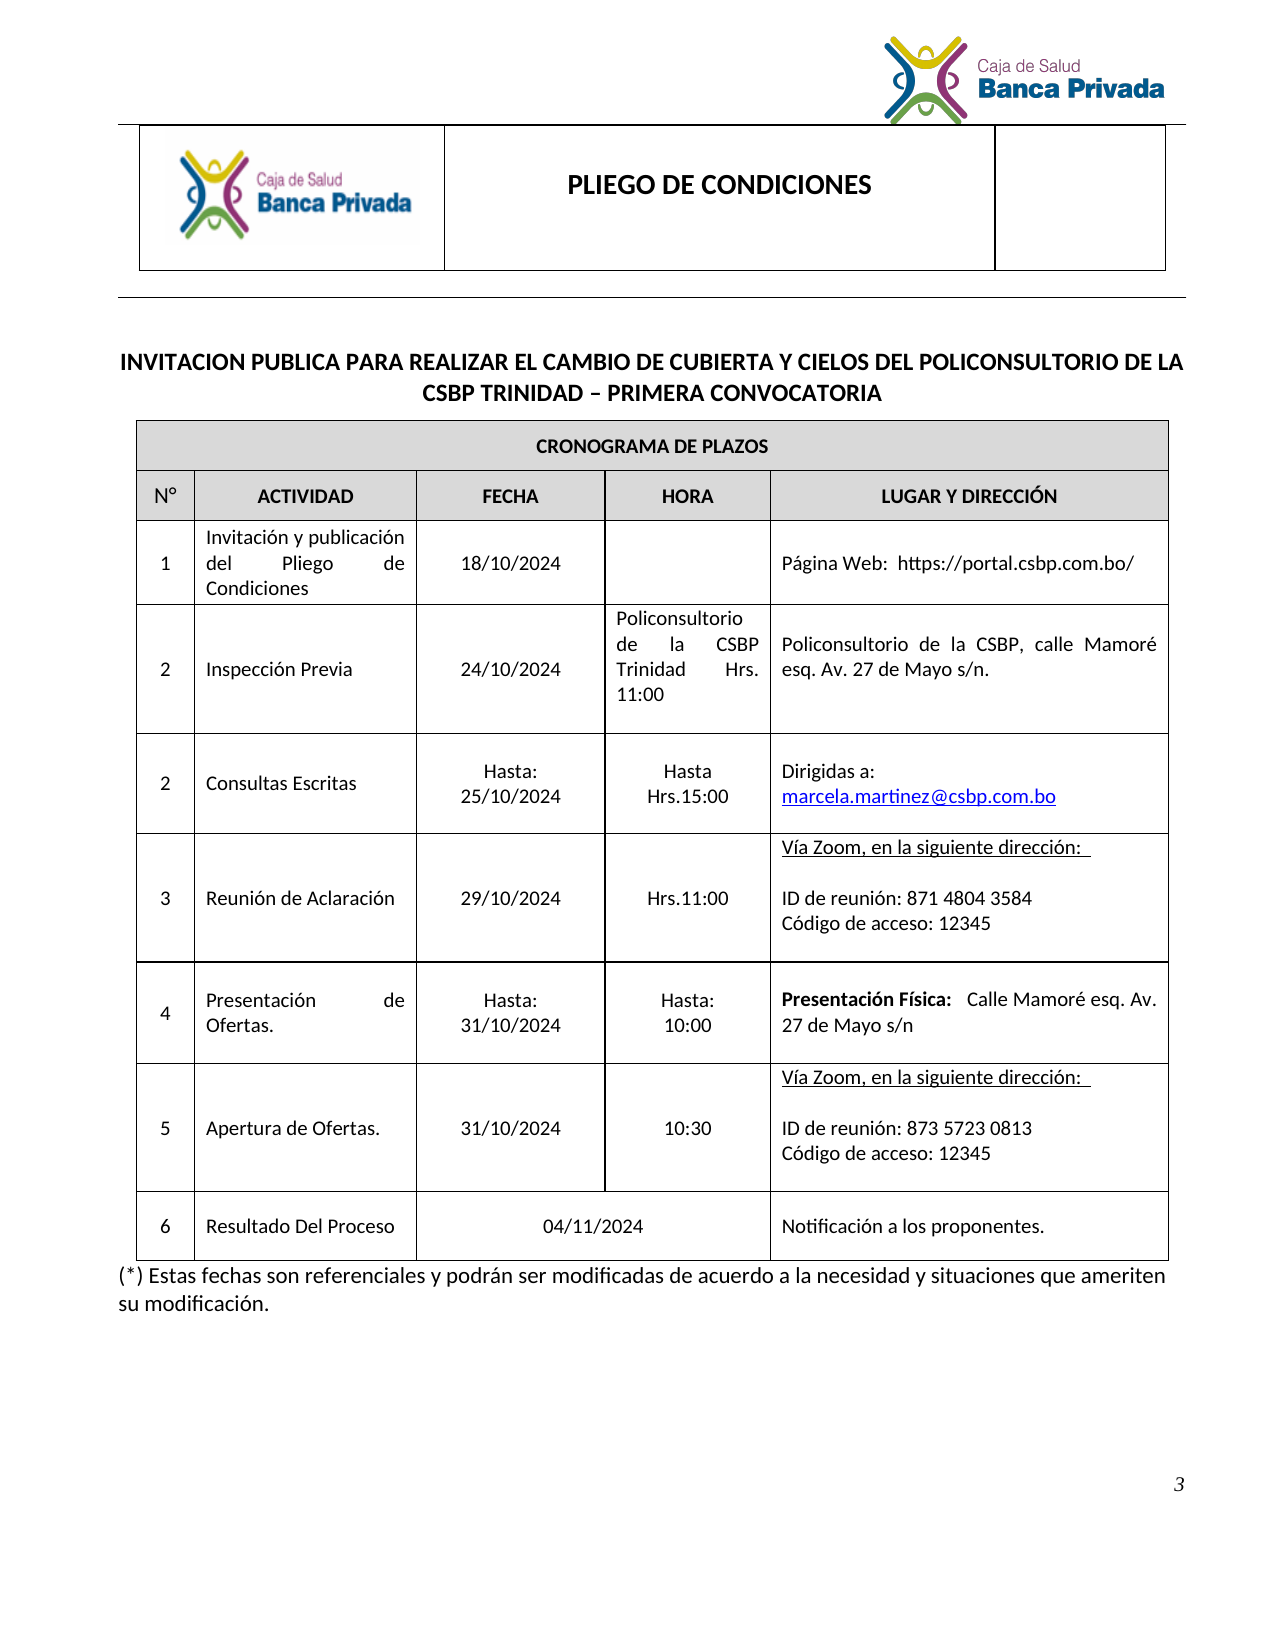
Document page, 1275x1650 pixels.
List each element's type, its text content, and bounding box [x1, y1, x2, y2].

table_cell 6 [137, 1192, 194, 1260]
table_cell 1 [137, 521, 194, 604]
table_cell FECHA [417, 471, 604, 520]
picture [165, 126, 420, 245]
table_cell 29/10/2024 [417, 834, 604, 961]
table_cell Dirigidas a: marcela.martinez@csbp.com.bo [771, 734, 1168, 833]
table_cell 10:30 [606, 1064, 770, 1191]
table_cell Hrs.11:00 [606, 834, 770, 961]
table_cell 18/10/2024 [417, 521, 604, 604]
table_cell 31/10/2024 [417, 1064, 604, 1191]
table_cell Policonsultorio de la CSBP Trinidad Hrs. 11:00 [606, 605, 770, 732]
table_cell 04/11/2024 [417, 1192, 770, 1260]
table_cell Presentación Física: Calle Mamoré esq. Av. 27 de Mayo s/n [771, 963, 1168, 1063]
table_cell Reunión de Aclaración [195, 834, 416, 961]
picture [1166, 125, 1177, 135]
table_cell Inspección Previa [195, 605, 416, 732]
table_cell Resultado Del Proceso [195, 1192, 416, 1260]
table_cell [606, 521, 770, 604]
table_cell 24/10/2024 [417, 605, 604, 732]
table_header CRONOGRAMA DE PLAZOS [137, 421, 1168, 470]
table_cell Hasta: 31/10/2024 [417, 963, 604, 1063]
table_cell Apertura de Ofertas. [195, 1064, 416, 1191]
table_cell Policonsultorio de la CSBP, calle Mamoré esq. Av. 27 de Mayo s/n. [771, 605, 1168, 732]
text (*) Estas fechas son referenciales y podrán ser modificadas de acuerdo a la necesidad y situaciones que ameriten su modificación. [118, 1261, 1186, 1317]
table_cell Página Web: https://portal.csbp.com.bo/ [771, 521, 1168, 604]
table_cell HORA [606, 471, 770, 520]
table_cell Invitación y publicación del Pliego de Condiciones [195, 521, 416, 604]
table_cell N° [137, 471, 194, 520]
picture [873, 28, 1177, 124]
table_cell Hasta Hrs.15:00 [606, 734, 770, 833]
table_cell LUGAR Y DIRECCIÓN [771, 471, 1168, 520]
table_cell 4 [137, 963, 194, 1063]
table_cell 2 [137, 605, 194, 732]
text INVITACION PUBLICA PARA REALIZAR EL CAMBIO DE CUBIERTA Y CIELOS DEL POLICONSULTORIO DE LA CSBP TRINIDAD – PRIMERA CONVOCATORIA [118, 346, 1186, 407]
table_cell Vía Zoom, en la siguiente dirección: ID de reunión: 871 4804 3584 Código de acceso: 12345 [771, 834, 1168, 961]
table_cell 5 [137, 1064, 194, 1191]
picture [873, 126, 994, 135]
table_cell 2 [137, 734, 194, 833]
table_cell Presentación de Ofertas. [195, 963, 416, 1063]
picture [996, 126, 1165, 135]
table_cell Hasta: 10:00 [606, 963, 770, 1063]
table_cell Notificación a los proponentes. [771, 1192, 1168, 1260]
table_cell ACTIVIDAD [195, 471, 416, 520]
table_cell Consultas Escritas [195, 734, 416, 833]
table_cell 3 [137, 834, 194, 961]
table_cell Hasta: 25/10/2024 [417, 734, 604, 833]
table_cell Vía Zoom, en la siguiente dirección: ID de reunión: 873 5723 0813 Código de acceso: 12345 [771, 1064, 1168, 1191]
